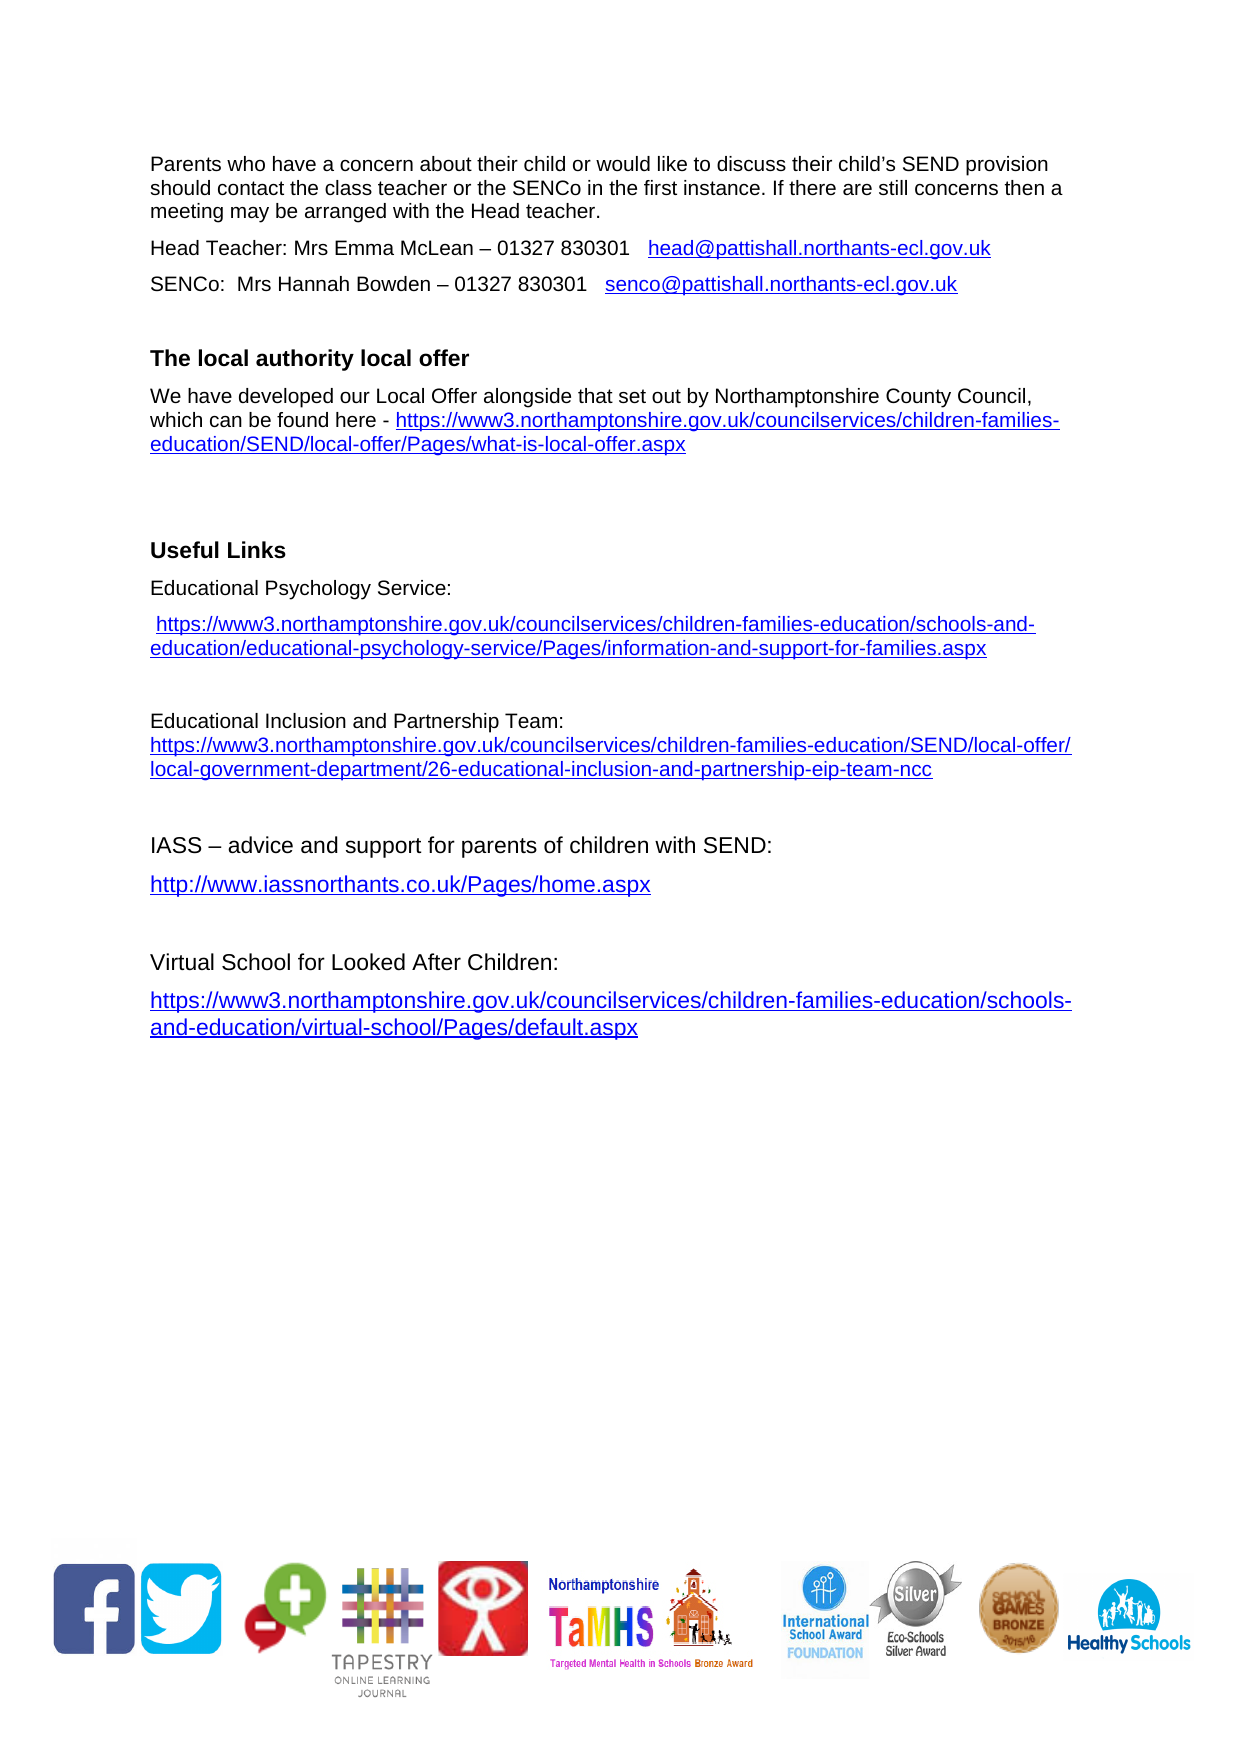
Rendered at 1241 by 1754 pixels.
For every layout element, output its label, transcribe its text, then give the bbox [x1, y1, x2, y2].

text Virtual School for Looked After Children: [150, 948, 1090, 975]
text Head Teacher: Mrs Emma McLean – 01327 830301 head@pattishall.northants-ecl.gov.uk [150, 236, 1090, 260]
text We have developed our Local Offer alongside that set out by Northamptonshire County Council, which can be found here - https://www3.northamptonshire.gov.uk/councilservices/children-families-education/SEND/local-offer/Pages/what-is-local-offer.aspx [150, 384, 1090, 456]
text Parents who have a concern about their child or would like to discuss their child’s SEND provision should contact the class teacher or the SENCo in the first instance. If there are still concerns then a meeting may be arranged with the Head teacher. [150, 151, 1090, 223]
text IASS – advice and support for parents of children with SEND: [150, 832, 1090, 858]
text SENCo: Mrs Hannah Bowden – 01327 830301 senco@pattishall.northants-ecl.gov.uk [150, 272, 1090, 296]
picture [139, 1561, 223, 1656]
picture [781, 1561, 962, 1679]
text https://www3.northamptonshire.gov.uk/councilservices/children-families-education/schools-and-education/educational-psychology-service/Pages/information-and-support-for-families.aspx [150, 612, 1090, 660]
text https://www3.northamptonshire.gov.uk/councilservices/children-families-education/schools-and-education/virtual-school/Pages/default.aspx [150, 987, 1090, 1040]
text Educational Inclusion and Partnership Team: https://www3.northamptonshire.gov.uk/councilservices/children-families-education/SEND/local-offer/local-government-department/26-educational-inclusion-and-partnership-eip-team-ncc [150, 709, 1090, 781]
picture [51, 1538, 137, 1656]
picture [230, 1561, 528, 1702]
picture [977, 1561, 1061, 1656]
text http://www.iassnorthants.co.uk/Pages/home.aspx [150, 871, 1090, 897]
picture [546, 1561, 755, 1679]
text Educational Psychology Service: [150, 575, 1090, 599]
picture [1063, 1573, 1194, 1661]
text The local authority local offer [150, 345, 1090, 372]
text Useful Links [150, 537, 1090, 563]
